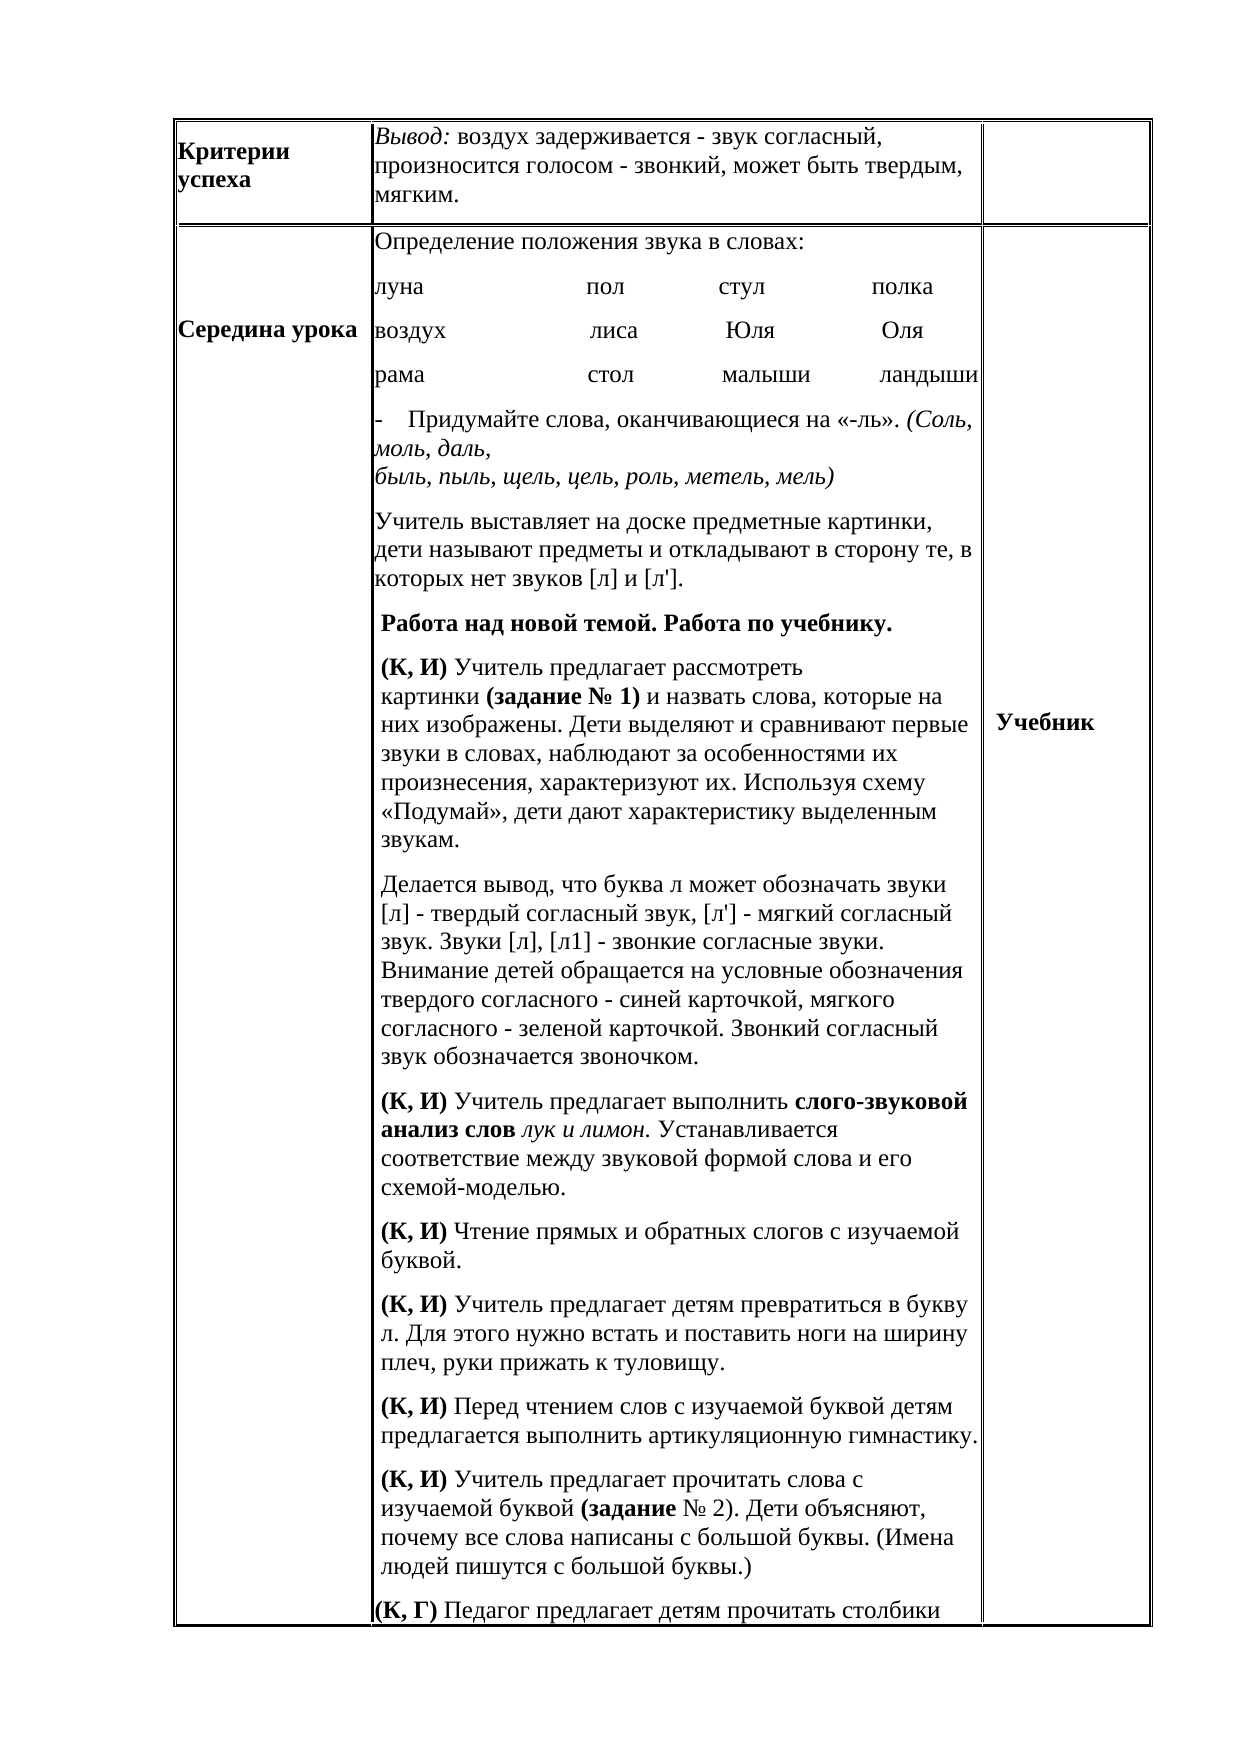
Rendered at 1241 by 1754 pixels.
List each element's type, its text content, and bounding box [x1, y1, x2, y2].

table_cell Середина урока [177, 223, 372, 1624]
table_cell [372, 227, 983, 1624]
table_cell [983, 122, 1149, 223]
table_cell Вывод: воздух задерживается - звук согласный, произносится голосом - звонкий, может быть твердым, мягким. [372, 122, 983, 223]
table_cell Учебник Пропись [983, 223, 1150, 1624]
table_cell Критерии успеха [177, 120, 372, 223]
